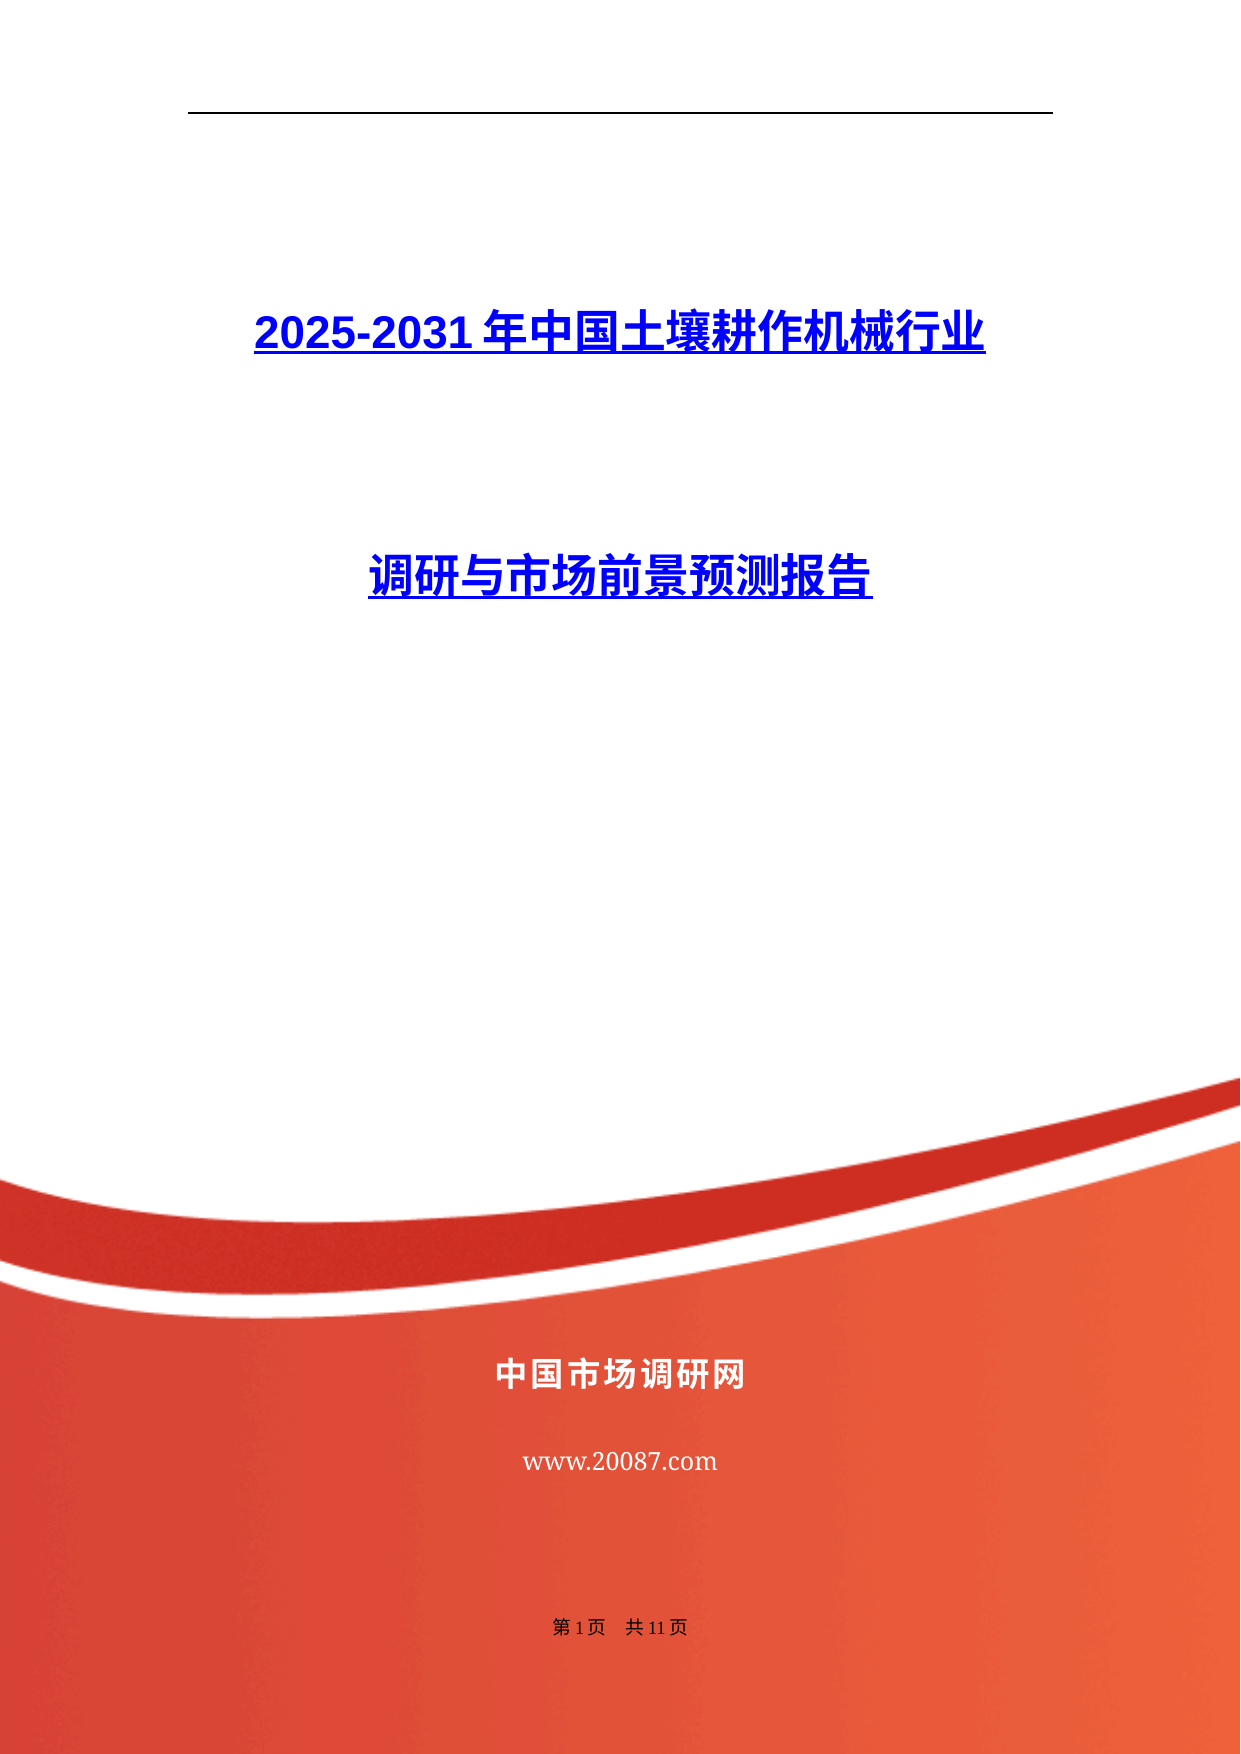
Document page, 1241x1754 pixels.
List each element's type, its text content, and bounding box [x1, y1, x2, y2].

picture [0, 1006, 1241, 1754]
text www.20087.com [187, 1428, 1053, 1493]
subtitle 中国市场调研网 [187, 1339, 1053, 1404]
table_header 2025-2031年中国土壤耕作机械行业调研与市场前景预测报告 [188, 207, 1053, 773]
